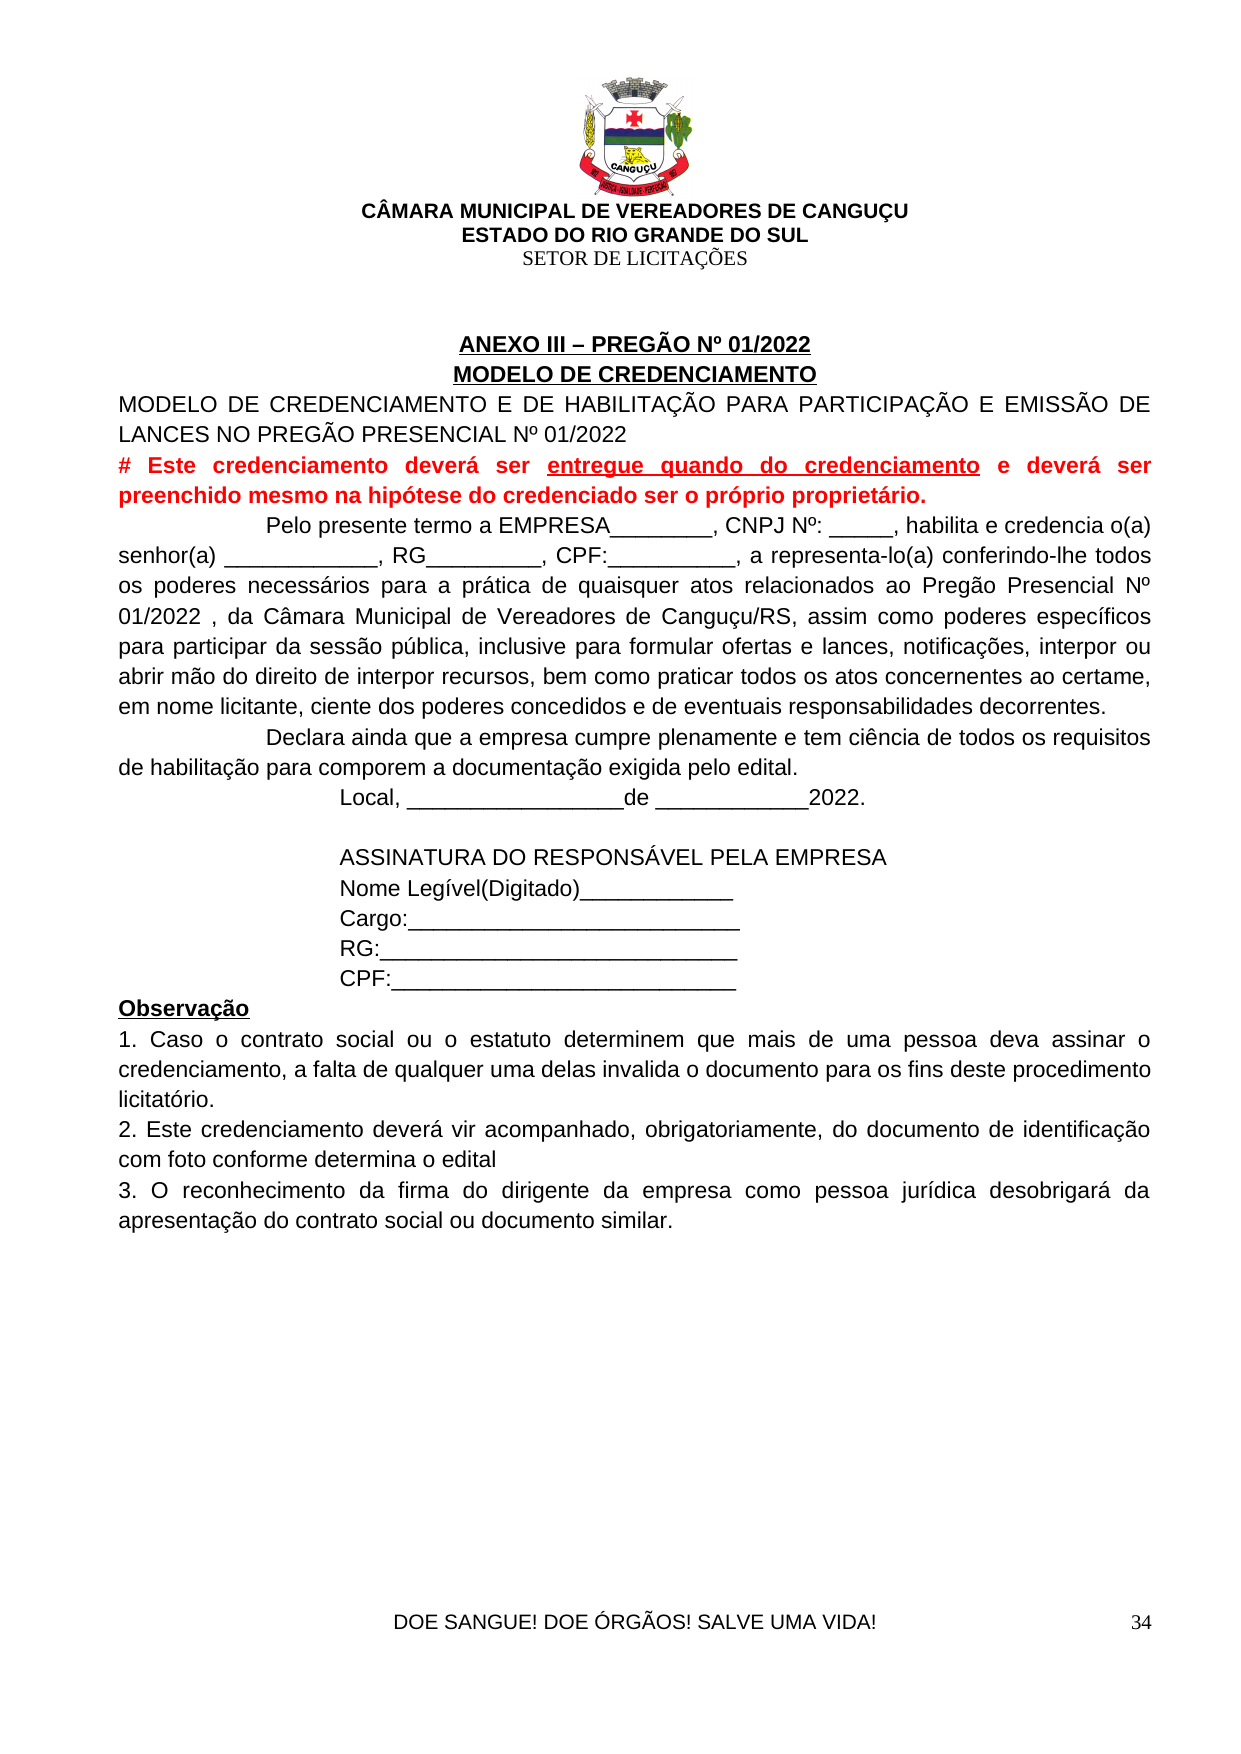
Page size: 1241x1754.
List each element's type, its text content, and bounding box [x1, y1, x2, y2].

text MODELO DE CREDENCIAMENTO [118, 361, 1152, 387]
text 1. Caso o contrato social ou o estatuto determinem que mais de uma pessoa deva assinar o credenciamento, a falta de qualquer uma delas invalida o documento para os fins deste procedimento licitatório. [118, 1026, 1152, 1112]
text RG:____________________________ [118, 935, 1152, 961]
text ASSINATURA DO RESPONSÁVEL PELA EMPRESA [118, 844, 1152, 871]
text # Este credenciamento deverá ser entregue quando do credenciamento e deverá ser preenchido mesmo na hipótese do credenciado ser o próprio proprietário. [118, 452, 1152, 508]
text Cargo:__________________________ [118, 905, 1152, 931]
text Nome Legível(Digitado)____________ [118, 874, 1152, 901]
text 3. O reconhecimento da firma do dirigente da empresa como pessoa jurídica desobrigará da apresentação do contrato social ou documento similar. [118, 1177, 1152, 1233]
text Local, _________________de ____________2022. [118, 784, 1152, 810]
text Declara ainda que a empresa cumpre plenamente e tem ciência de todos os requisitos de habilitação para comporem a documentação exigida pelo edital. [118, 723, 1152, 780]
picture [575, 75, 695, 199]
text 2. Este credenciamento deverá vir acompanhado, obrigatoriamente, do documento de identificação com foto conforme determina o edital [118, 1116, 1152, 1173]
text Pelo presente termo a EMPRESA________, CNPJ Nº: _____, habilita e credencia o(a) senhor(a) ____________, RG_________, CPF:__________, a representa-lo(a) conferindo-lhe todos os poderes necessários para a prática de quaisquer atos relacionados ao Pregão Presencial Nº 01/2022 , da Câmara Municipal de Vereadores de Canguçu/RS, assim como poderes específicos para participar da sessão pública, inclusive para formular ofertas e lances, notificações, interpor ou abrir mão do direito de interpor recursos, bem como praticar todos os atos concernentes ao certame, em nome licitante, ciente dos poderes concedidos e de eventuais responsabilidades decorrentes. [118, 512, 1152, 720]
text Observação [118, 995, 1152, 1022]
text CPF:___________________________ [118, 965, 1152, 992]
text ANEXO III – PREGÃO Nº 01/2022 [118, 331, 1152, 357]
text MODELO DE CREDENCIAMENTO E DE HABILITAÇÃO PARA PARTICIPAÇÃO E EMISSÃO DE LANCES NO PREGÃO PRESENCIAL Nº 01/2022 [118, 391, 1152, 448]
